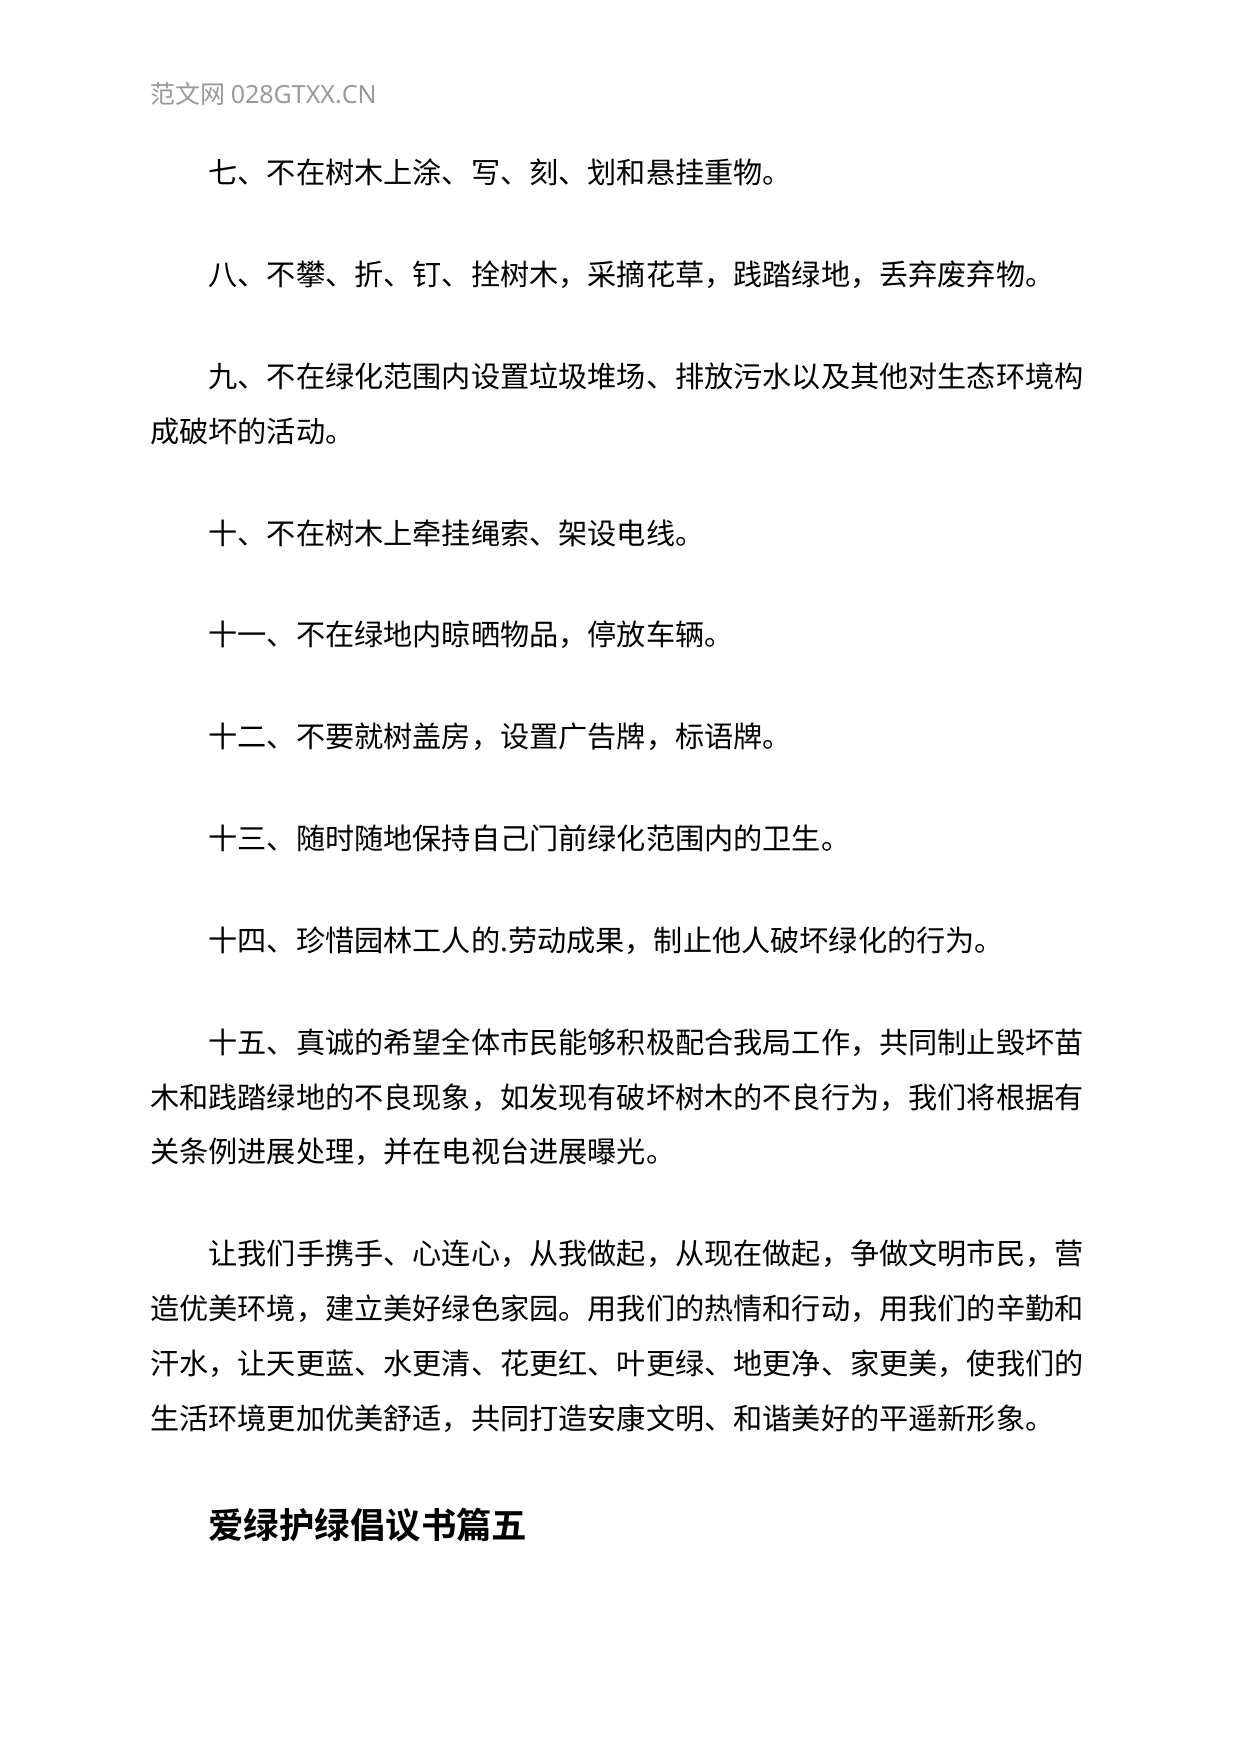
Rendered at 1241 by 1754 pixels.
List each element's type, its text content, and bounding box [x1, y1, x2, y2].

text 十一、不在绿地内晾晒物品，停放车辆。 [150, 612, 1090, 654]
text 七、不在树木上涂、写、刻、划和悬挂重物。 [150, 150, 1090, 192]
text 十二、不要就树盖房，设置广告牌，标语牌。 [150, 714, 1090, 756]
text 十五、真诚的希望全体市民能够积极配合我局工作，共同制止毁坏苗木和践踏绿地的不良现象，如发现有破坏树木的不良行为，我们将根据有关条例进展处理，并在电视台进展曝光。 [150, 1019, 1090, 1171]
text 九、不在绿化范围内设置垃圾堆场、排放污水以及其他对生态环境构成破坏的活动。 [150, 353, 1090, 451]
text 八、不攀、折、钉、拴树木，采摘花草，践踏绿地，丢弃废弃物。 [150, 252, 1090, 294]
text 十四、珍惜园林工人的.劳动成果，制止他人破坏绿化的行为。 [150, 917, 1090, 960]
text 十、不在树木上牵挂绳索、架设电线。 [150, 510, 1090, 552]
text 让我们手携手、心连心，从我做起，从现在做起，争做文明市民，营造优美环境，建立美好绿色家园。用我们的热情和行动，用我们的辛勤和汗水，让天更蓝、水更清、花更红、叶更绿、地更净、家更美，使我们的生活环境更加优美舒适，共同打造安康文明、和谐美好的平遥新形象。 [150, 1231, 1090, 1438]
text 十三、随时随地保持自己门前绿化范围内的卫生。 [150, 816, 1090, 858]
text 爱绿护绿倡议书篇五 [150, 1497, 1090, 1548]
